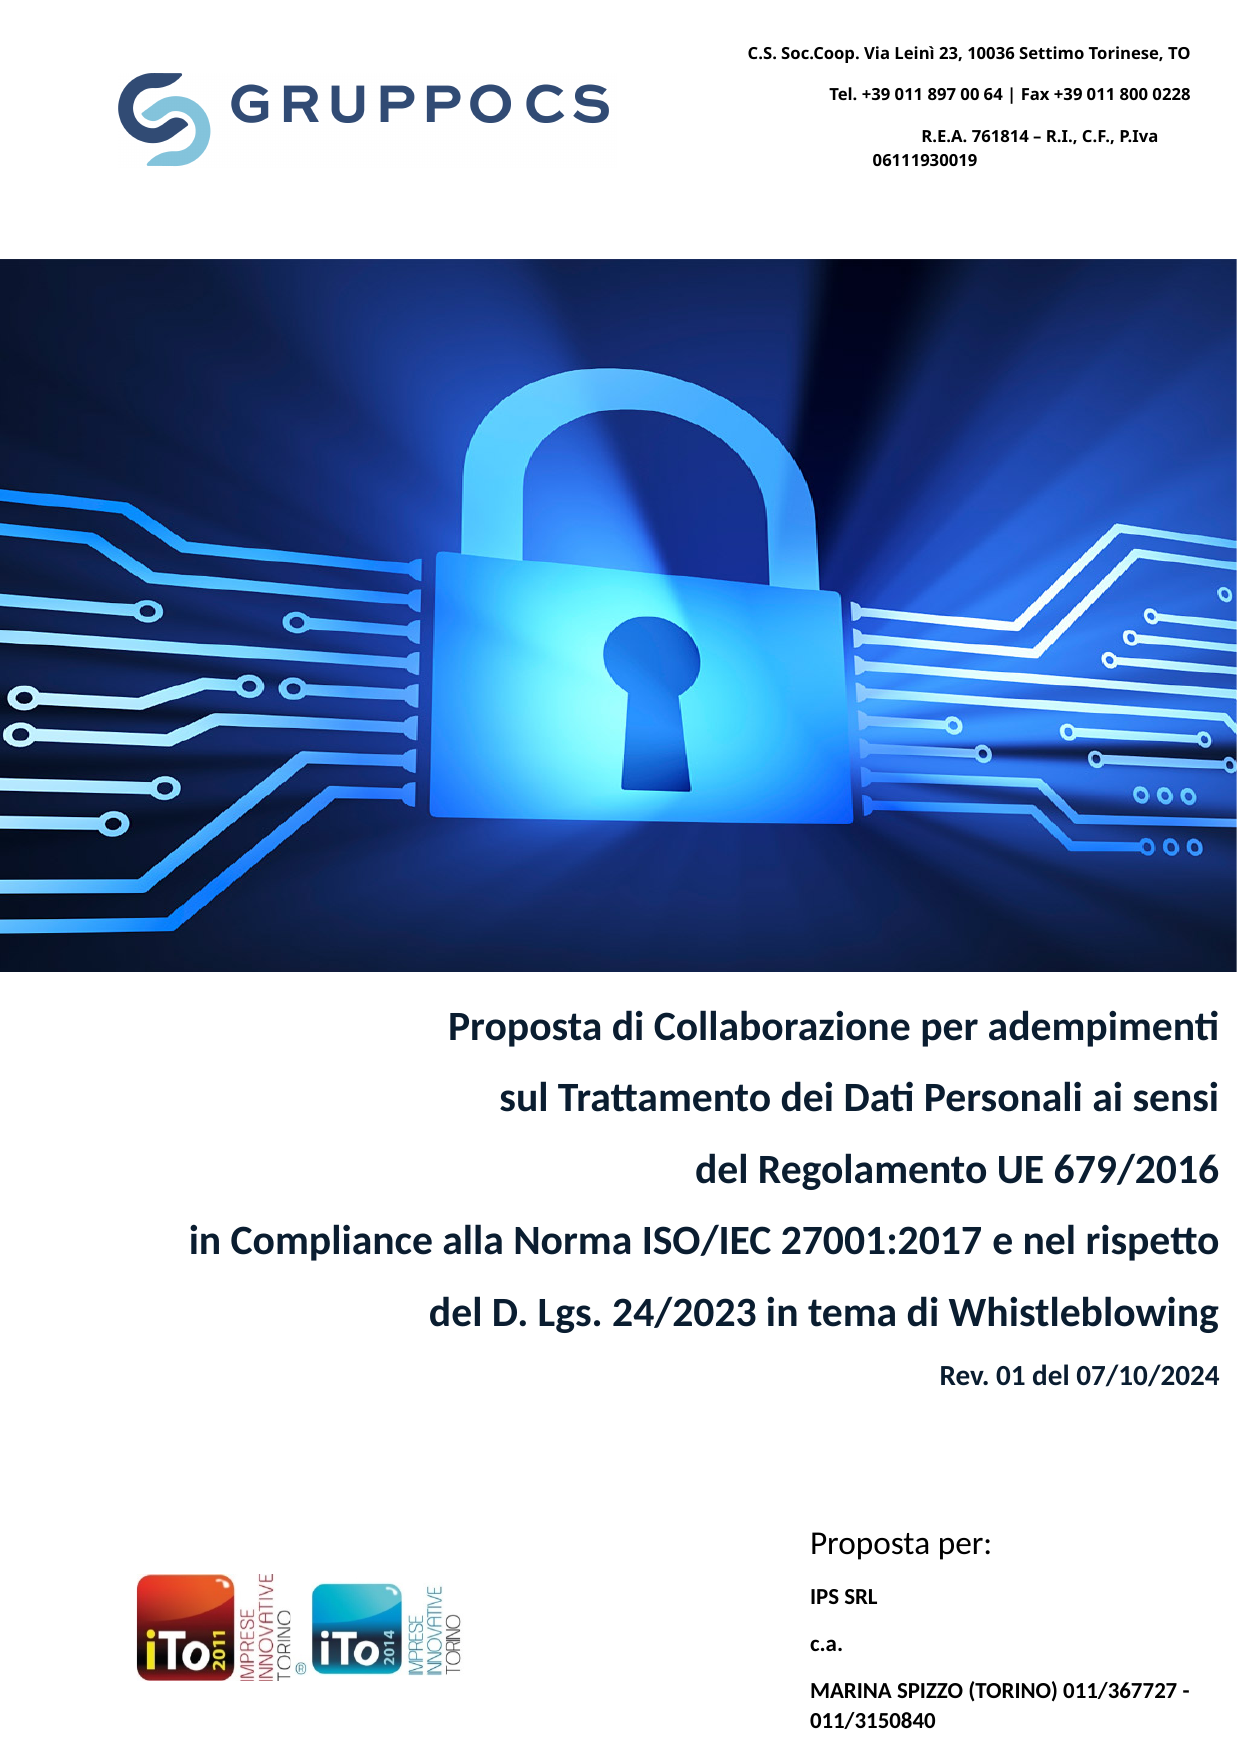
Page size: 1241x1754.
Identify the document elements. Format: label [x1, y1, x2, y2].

picture [136, 1572, 468, 1681]
picture [118, 73, 617, 168]
picture [0, 259, 1236, 972]
